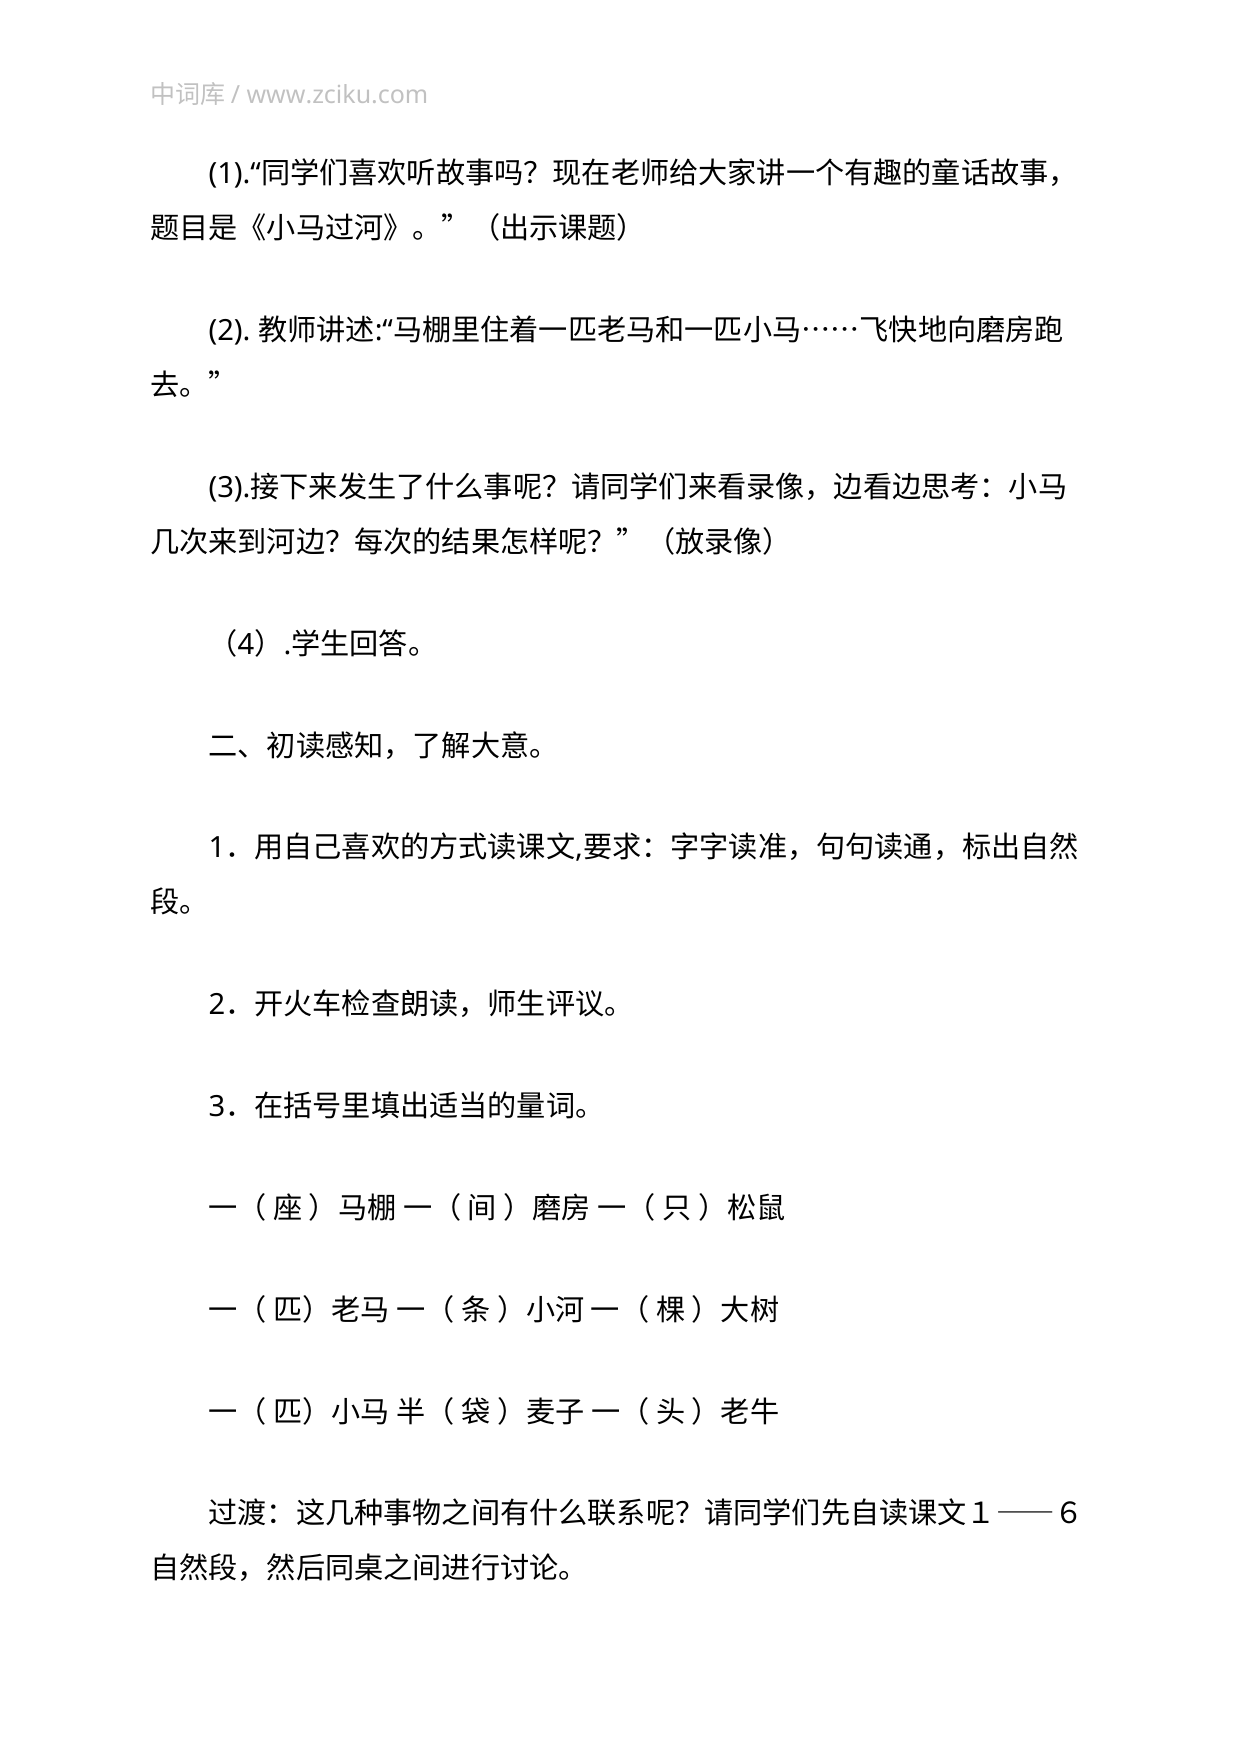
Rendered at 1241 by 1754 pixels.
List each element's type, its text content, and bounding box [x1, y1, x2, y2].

text 1．用自己喜欢的方式读课文,要求：字字读准，句句读通，标出自然段。 [150, 824, 1090, 921]
text 过渡：这几种事物之间有什么联系呢？请同学们先自读课文１——６自然段，然后同桌之间进行讨论。 [150, 1490, 1090, 1587]
text 一（ 座 ）马棚 一（ 间 ）磨房 一（ 只 ）松鼠 [150, 1185, 1090, 1227]
text 二、初读感知，了解大意。 [150, 722, 1090, 764]
text 3．在括号里填出适当的量词。 [150, 1083, 1090, 1125]
text (3).接下来发生了什么事呢？请同学们来看录像，边看边思考：小马几次来到河边？每次的结果怎样呢？”（放录像） [150, 463, 1090, 561]
text (1).“同学们喜欢听故事吗？现在老师给大家讲一个有趣的童话故事，题目是《小马过河》。”（出示课题） [150, 150, 1090, 247]
text 一（ 匹）小马 半（ 袋 ）麦子 一（ 头 ）老牛 [150, 1388, 1090, 1431]
text （4）.学生回答。 [150, 620, 1090, 663]
text 一（ 匹）老马 一（ 条 ）小河 一（ 棵 ）大树 [150, 1287, 1090, 1329]
text (2). 教师讲述:“马棚里住着一匹老马和一匹小马……飞快地向磨房跑去。” [150, 307, 1090, 404]
text 2．开火车检查朗读，师生评议。 [150, 981, 1090, 1023]
